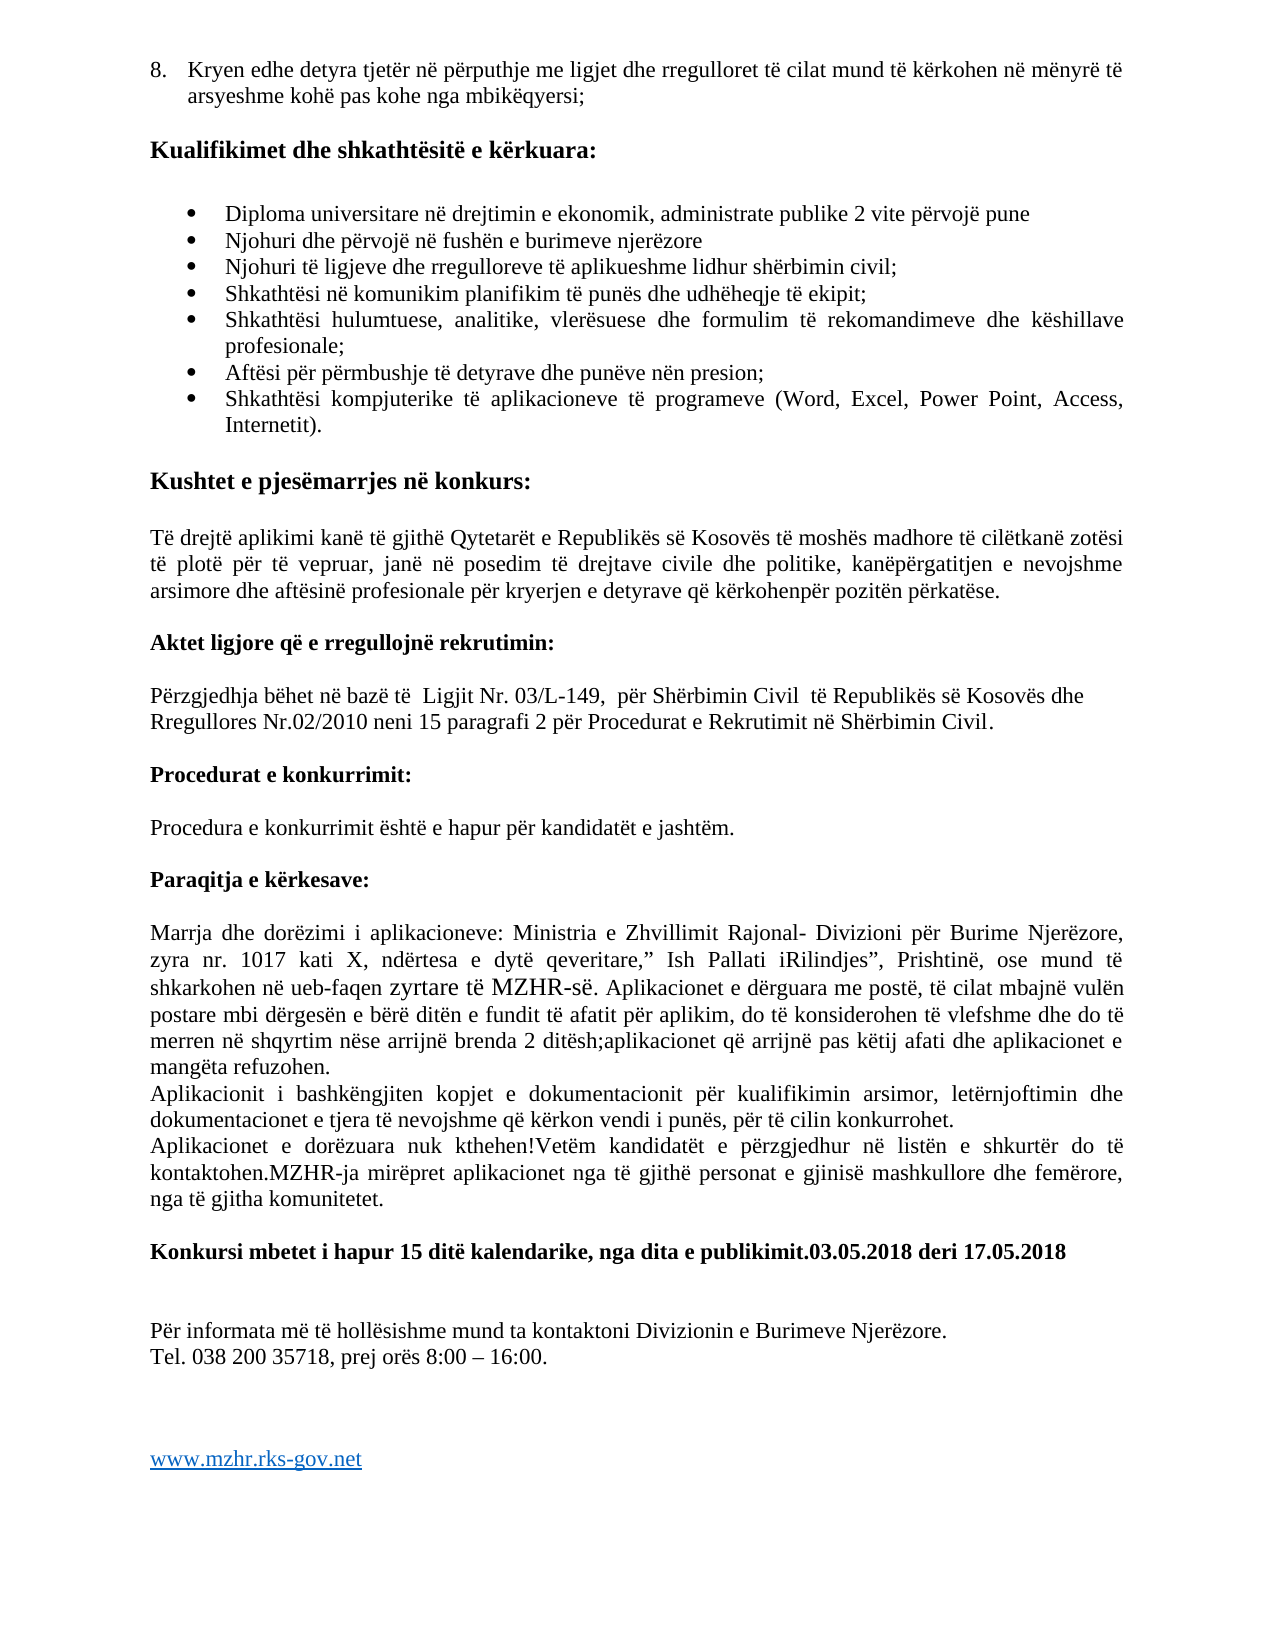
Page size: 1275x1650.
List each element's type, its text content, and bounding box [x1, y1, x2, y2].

list Njohuri të ligjeve dhe rregulloreve të aplikueshme lidhur shërbimin civil; [187, 253, 1125, 279]
text Përzgjedhja bëhet në bazë të Ligjit Nr. 03/L-149, për Shërbimin Civil të Republikës së Kosovës dhe Rregullores Nr.02/2010 neni 15 paragrafi 2 për Procedurat e Rekrutimit në Shërbimin Civil. [150, 682, 1125, 735]
text Paraqitja e kërkesave: [150, 867, 1125, 893]
text Konkursi mbetet i hapur 15 ditë kalendarike, nga dita e publikimit.03.05.2018 deri 17.05.2018 [150, 1238, 1125, 1264]
text Aplikacionit i bashkëngjiten kopjet e dokumentacionit për kualifikimin arsimor, letërnjoftimin dhe dokumentacionet e tjera të nevojshme që kërkon vendi i punës, për të cilin konkurrohet. [150, 1080, 1125, 1132]
text Aplikacionet e dorëzuara nuk kthehen!Vetëm kandidatët e përzgjedhur në listën e shkurtër do të kontaktohen.MZHR-ja mirëpret aplikacionet nga të gjithë personat e gjinisë mashkullore dhe femërore, nga të gjitha komunitetet. [150, 1132, 1125, 1212]
text Për informata më të hollësishme mund ta kontaktoni Divizionin e Burimeve Njerëzore. [150, 1317, 1125, 1343]
text Kualifikimet dhe shkathtësitë e kërkuara: [150, 135, 1125, 164]
list Kryen edhe detyra tjetër në përputhje me ligjet dhe rregulloret të cilat mund të kërkohen në mënyrë të arsyeshme kohë pas kohe nga mbikëqyersi; [150, 56, 1125, 109]
list Diploma universitare në drejtimin e ekonomik, administrate publike 2 vite përvojë pune [187, 201, 1125, 227]
list Shkathtësi hulumtuese, analitike, vlerësuese dhe formulim të rekomandimeve dhe këshillave profesionale; [187, 306, 1125, 359]
text www.mzhr.rks-gov.net [150, 1445, 1125, 1472]
text Tel. 038 200 35718, prej orës 8:00 – 16:00. [150, 1343, 1125, 1370]
text Procedura e konkurrimit është e hapur për kandidatët e jashtëm. [150, 814, 1125, 840]
text Të drejtë aplikimi kanë të gjithë Qytetarët e Republikës së Kosovës të moshës madhore të cilëtkanë zotësi të plotë për të vepruar, janë në posedim të drejtave civile dhe politike, kanëpërgatitjen e nevojshme arsimore dhe aftësinë profesionale për kryerjen e detyrave që kërkohenpër pozitën përkatëse. [150, 524, 1125, 603]
text Marrja dhe dorëzimi i aplikacioneve: Ministria e Zhvillimit Rajonal- Divizioni për Burime Njerëzore, zyra nr. 1017 kati X, ndërtesa e dytë qeveritare,” Ish Pallati iRilindjes”, Prishtinë, ose mund të shkarkohen në ueb-faqen zyrtare të MZHR-së. Aplikacionet e dërguara me postë, të cilat mbajnë vulën postare mbi dërgesën e bërë ditën e fundit të afatit për aplikim, do të konsiderohen të vlefshme dhe do të merren në shqyrtim nëse arrijnë brenda 2 ditësh;aplikacionet që arrijnë pas këtij afati dhe aplikacionet e mangëta refuzohen. [150, 919, 1125, 1080]
text Kushtet e pjesëmarrjes në konkurs: [150, 466, 1125, 495]
text Aktet ligjore që e rregullojnë rekrutimin: [150, 629, 1125, 656]
text Procedurat e konkurrimit: [150, 761, 1125, 787]
list Shkathtësi kompjuterike të aplikacioneve të programeve (Word, Excel, Power Point, Access, Internetit). [187, 385, 1125, 438]
list Aftësi për përmbushje të detyrave dhe punëve nën presion; [187, 359, 1125, 385]
list Shkathtësi në komunikim planifikim të punës dhe udhëheqje të ekipit; [187, 279, 1125, 306]
list Njohuri dhe përvojë në fushën e burimeve njerëzore [187, 227, 1125, 253]
